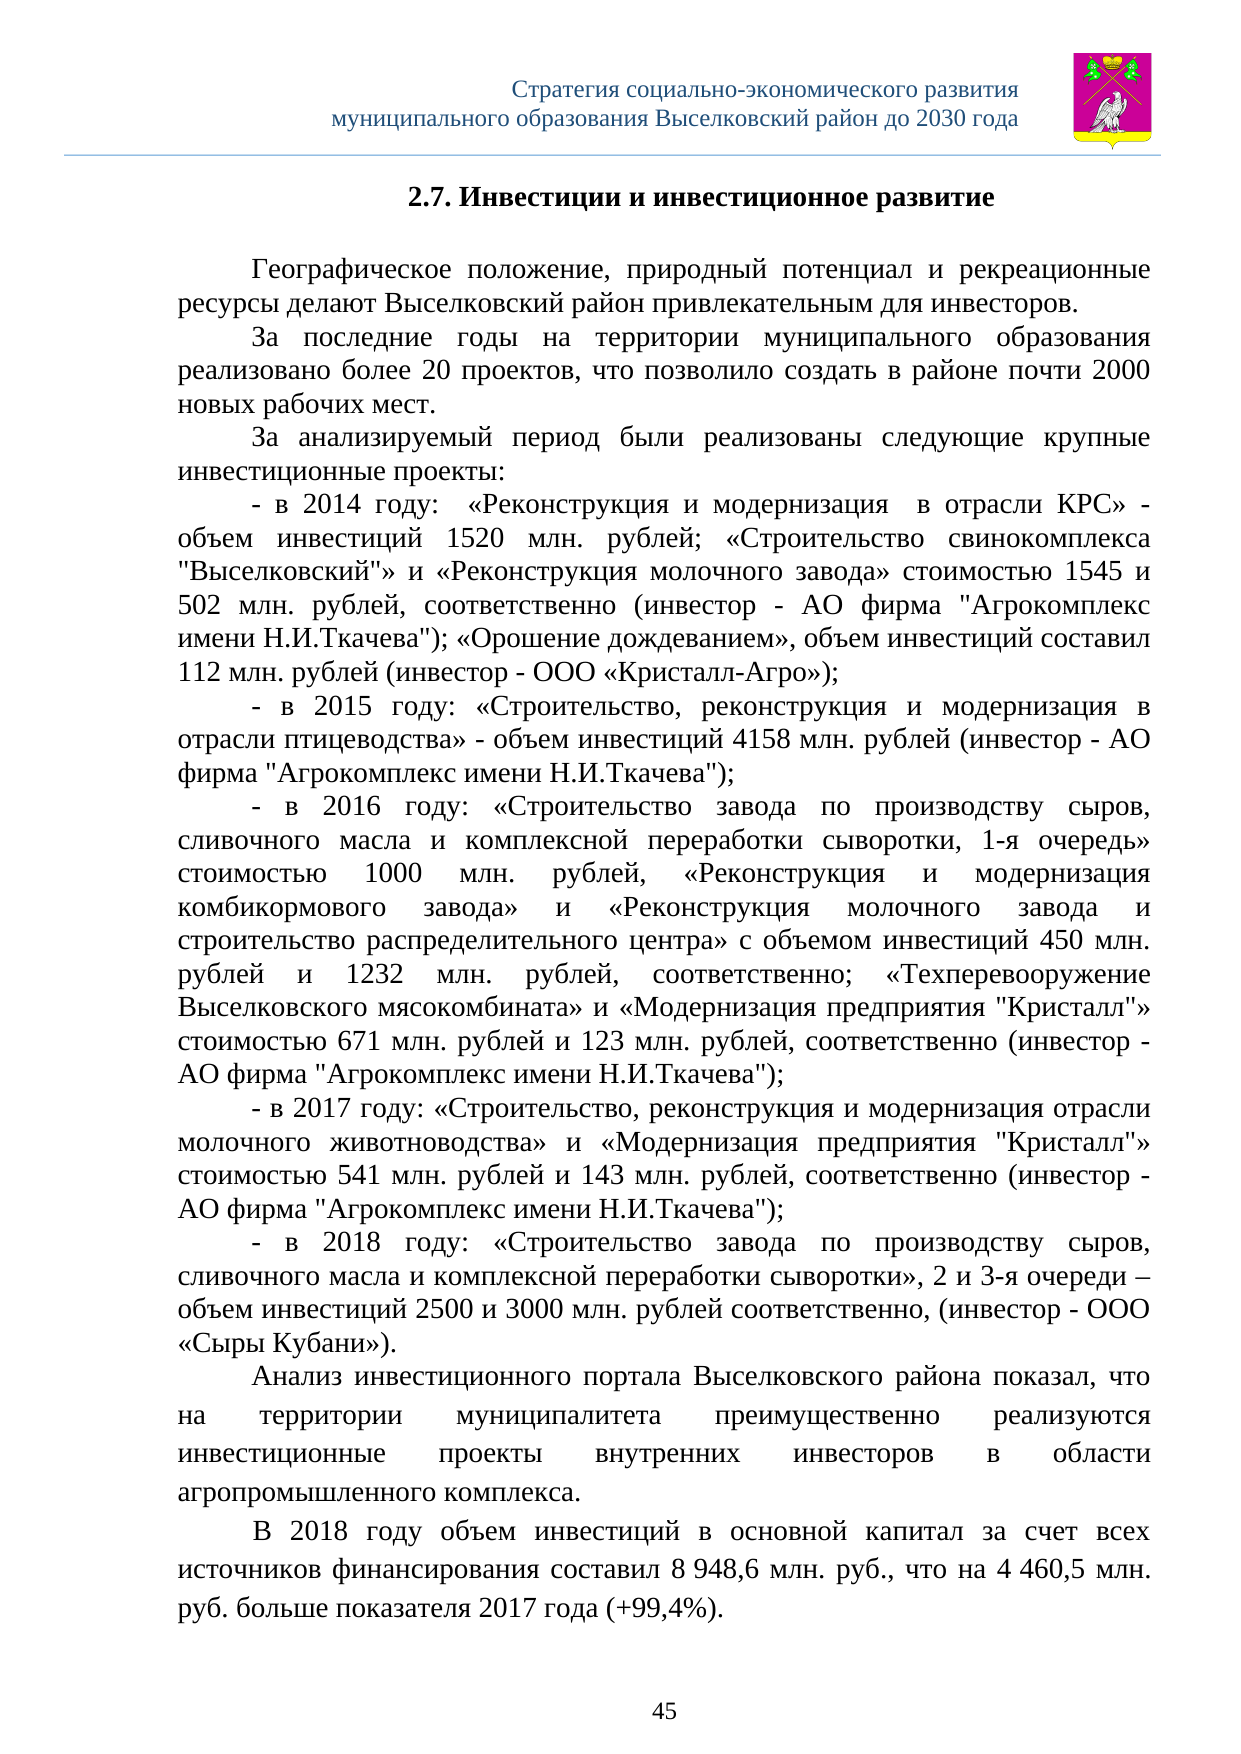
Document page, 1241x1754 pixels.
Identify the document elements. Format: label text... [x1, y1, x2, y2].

picture [1073, 53, 1152, 150]
text В 2018 году объем инвестиций в основной капитал за счет всех источников финансирования составил 8 948,6 млн. руб., что на 4 460,5 млн. руб. больше показателя 2017 года (+99,4%). [177, 1513, 1152, 1623]
text Анализ инвестиционного портала Выселковского района показал, что на территории муниципалитета преимущественно реализуются инвестиционные проекты внутренних инвесторов в области агропромышленного комплекса. [177, 1358, 1152, 1508]
text - в 2018 году: «Строительство завода по производству сыров, сливочного масла и комплексной переработки сыворотки», 2 и 3-я очереди – объем инвестиций 2500 и 3000 млн. рублей соответственно, (инвестор - ООО «Сыры Кубани»). [177, 1224, 1152, 1358]
text - в 2016 году: «Строительство завода по производству сыров, сливочного масла и комплексной переработки сыворотки, 1-я очередь» стоимостью 1000 млн. рублей, «Реконструкция и модернизация комбикормового завода» и «Реконструкция молочного завода и строительство распределительного центра» с объемом инвестиций 450 млн. рублей и 1232 млн. рублей, соответственно; «Техперевооружение Выселковского мясокомбината» и «Модернизация предприятия "Кристалл"» стоимостью 671 млн. рублей и 123 млн. рублей, соответственно (инвестор - АО фирма "Агрокомплекс имени Н.И.Ткачева"); [177, 788, 1152, 1090]
text - в 2014 году: «Реконструкция и модернизация в отрасли КРС» - объем инвестиций 1520 млн. рублей; «Строительство свинокомплекса "Выселковский"» и «Реконструкция молочного завода» стоимостью 1545 и 502 млн. рублей, соответственно (инвестор - АО фирма "Агрокомплекс имени Н.И.Ткачева"); «Орошение дождеванием», объем инвестиций составил 112 млн. рублей (инвестор - ООО «Кристалл-Агро»); [177, 486, 1152, 688]
text 2.7. Инвестиции и инвестиционное развитие [177, 179, 1152, 213]
text Географическое положение, природный потенциал и рекреационные ресурсы делают Выселковский район привлекательным для инвесторов. [177, 252, 1152, 319]
text - в 2017 году: «Строительство, реконструкция и модернизация отрасли молочного животноводства» и «Модернизация предприятия "Кристалл"» стоимостью 541 млн. рублей и 143 млн. рублей, соответственно (инвестор - АО фирма "Агрокомплекс имени Н.И.Ткачева"); [177, 1090, 1152, 1224]
text За анализируемый период были реализованы следующие крупные инвестиционные проекты: [177, 419, 1152, 486]
text - в 2015 году: «Строительство, реконструкция и модернизация в отрасли птицеводства» - объем инвестиций 4158 млн. рублей (инвестор - АО фирма "Агрокомплекс имени Н.И.Ткачева"); [177, 688, 1152, 788]
text За последние годы на территории муниципального образования реализовано более 20 проектов, что позволило создать в районе почти 2000 новых рабочих мест. [177, 319, 1152, 419]
